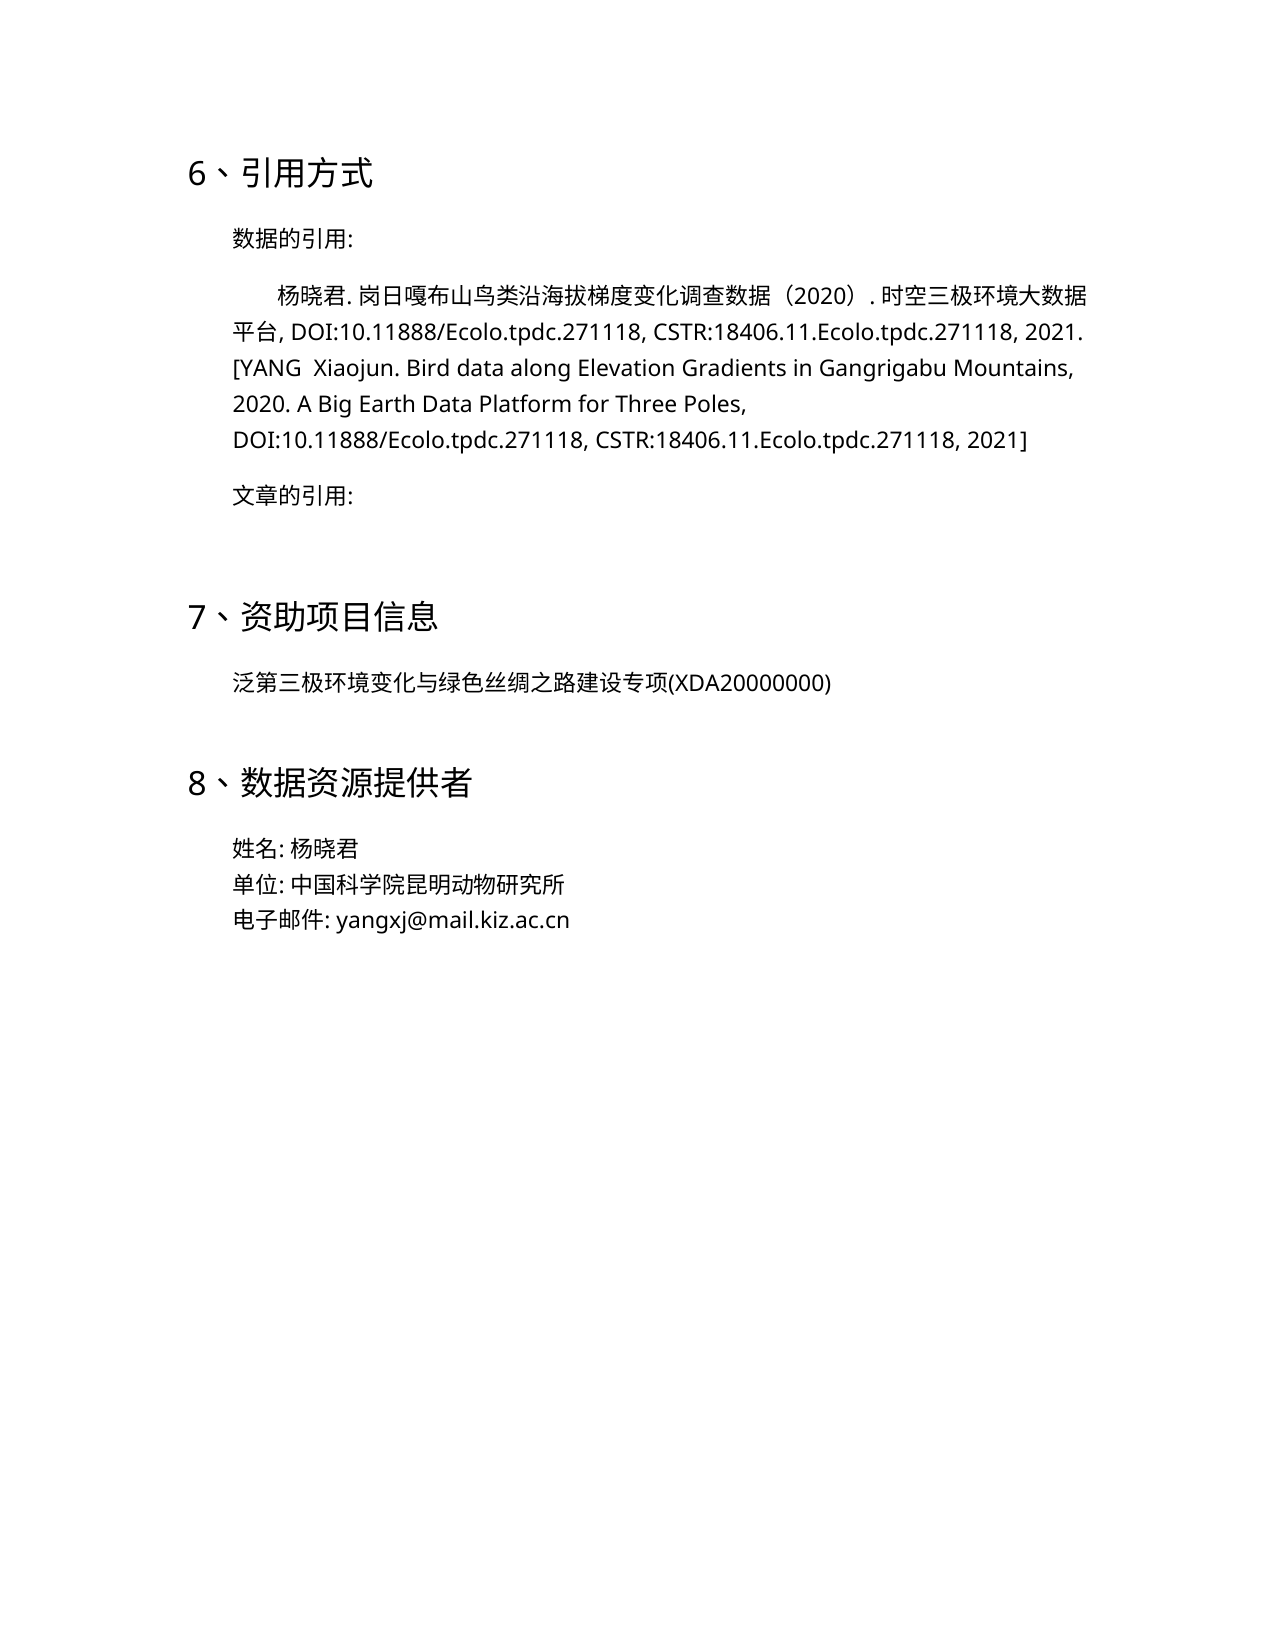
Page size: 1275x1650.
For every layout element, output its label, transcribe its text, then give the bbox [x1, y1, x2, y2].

text 数据的引用: [232, 223, 1087, 254]
text 泛第三极环境变化与绿色丝绸之路建设专项(XDA20000000) [232, 667, 1087, 734]
text 8、数据资源提供者 [187, 759, 1087, 805]
text 杨晓君. 岗日嘎布山鸟类沿海拔梯度变化调查数据（2020）. 时空三极环境大数据平台, DOI:10.11888/Ecolo.tpdc.271118, CSTR:18406.11.Ecolo.tpdc.271118, 2021.[YANG Xiaojun. Bird data along Elevation Gradients in Gangrigabu Mountains, 2020. A Big Earth Data Platform for Three Poles, DOI:10.11888/Ecolo.tpdc.271118, CSTR:18406.11.Ecolo.tpdc.271118, 2021] [232, 280, 1087, 455]
text 6、引用方式 [187, 150, 1087, 195]
text 7、资助项目信息 [187, 594, 1087, 639]
text 姓名: 杨晓君 单位: 中国科学院昆明动物研究所 电子邮件: yangxj@mail.kiz.ac.cn [232, 833, 1087, 1008]
text 文章的引用: [232, 480, 1087, 512]
